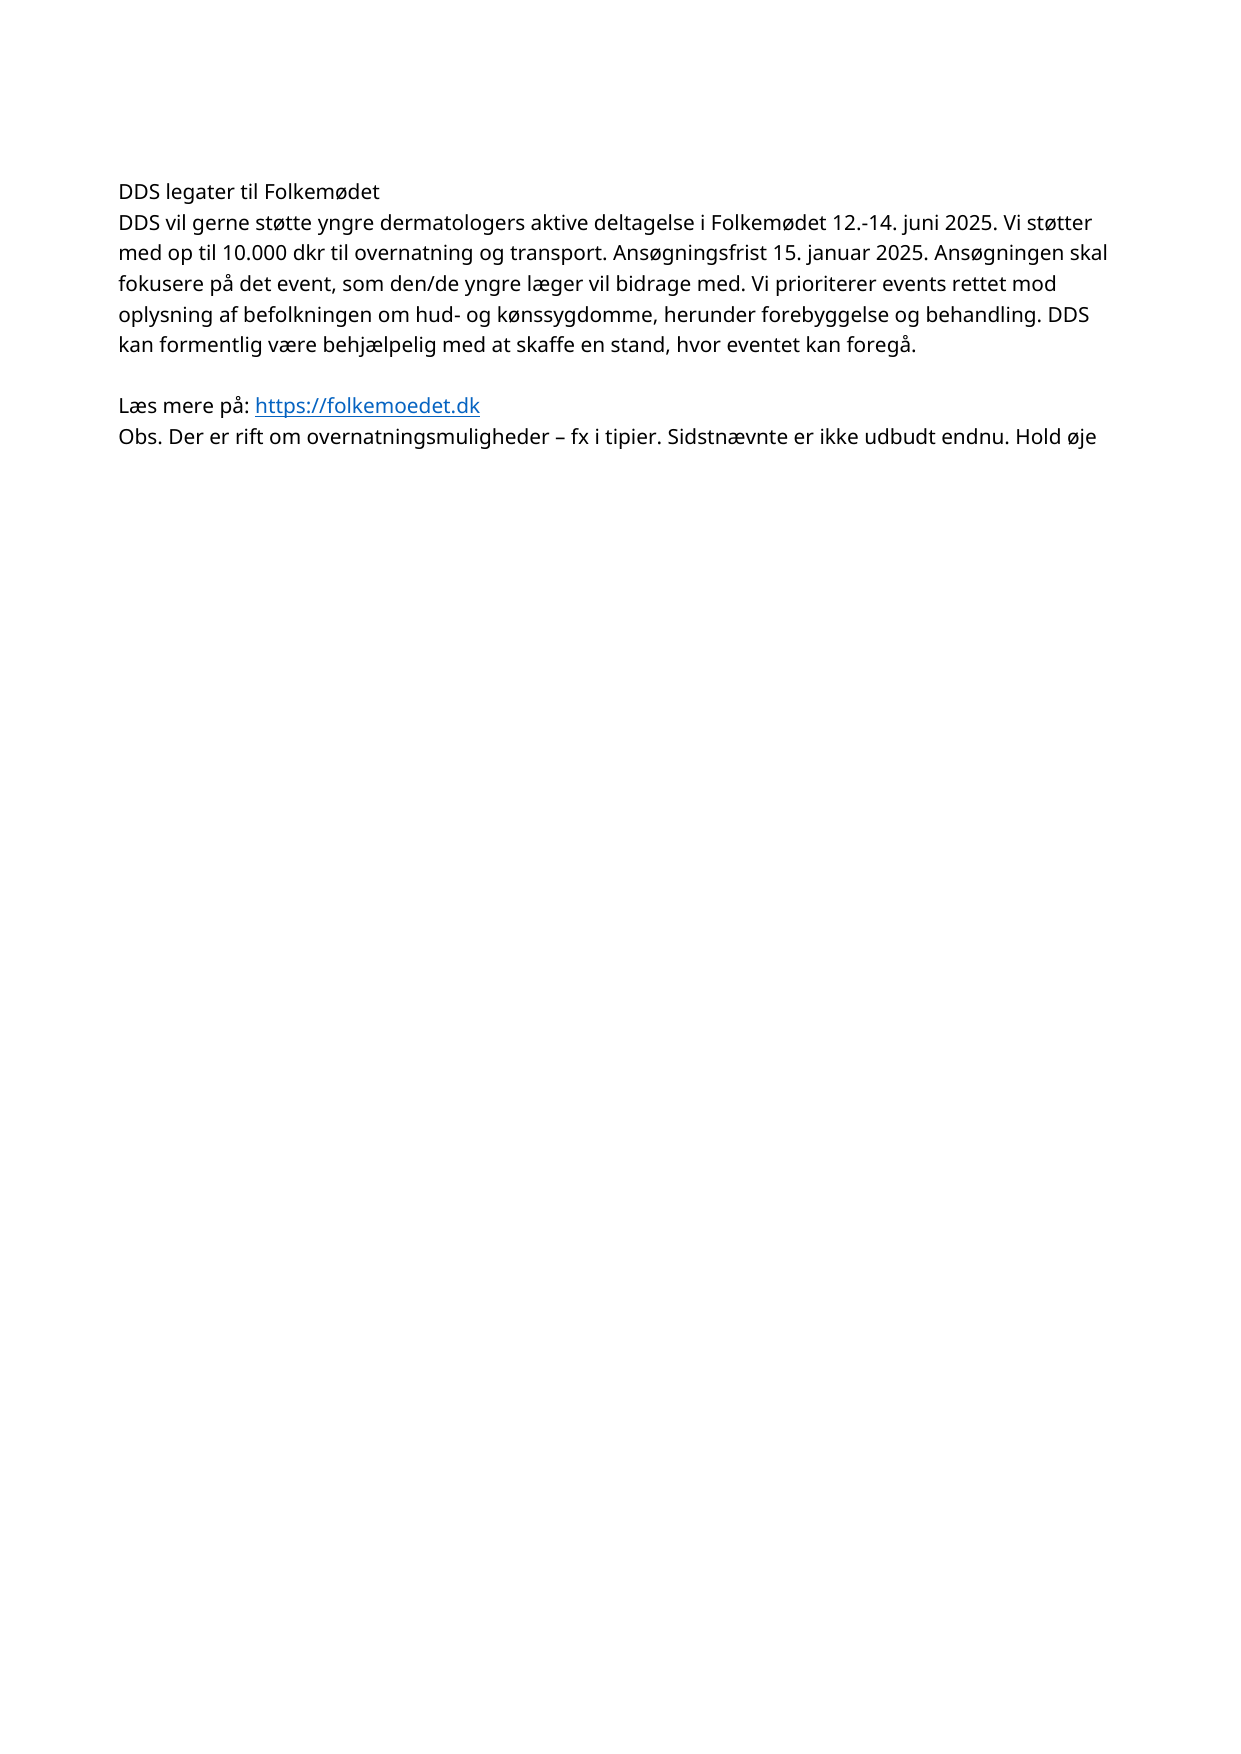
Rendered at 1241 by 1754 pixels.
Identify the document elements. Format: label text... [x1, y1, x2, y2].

text Læs mere på: https://folkemoedet.dk [118, 392, 1122, 420]
text Obs. Der er rift om overnatningsmuligheder – fx i tipier. Sidstnævnte er ikke udbudt endnu. Hold øje [118, 422, 1122, 451]
text DDS legater til Folkemødet [118, 177, 1122, 206]
text DDS vil gerne støtte yngre dermatologers aktive deltagelse i Folkemødet 12.-14. juni 2025. Vi støtter med op til 10.000 dkr til overnatning og transport. Ansøgningsfrist 15. januar 2025. Ansøgningen skal fokusere på det event, som den/de yngre læger vil bidrage med. Vi prioriterer events rettet mod oplysning af befolkningen om hud- og kønssygdomme, herunder forebyggelse og behandling. DDS kan formentlig være behjælpelig med at skaffe en stand, hvor eventet kan foregå. [118, 208, 1122, 359]
